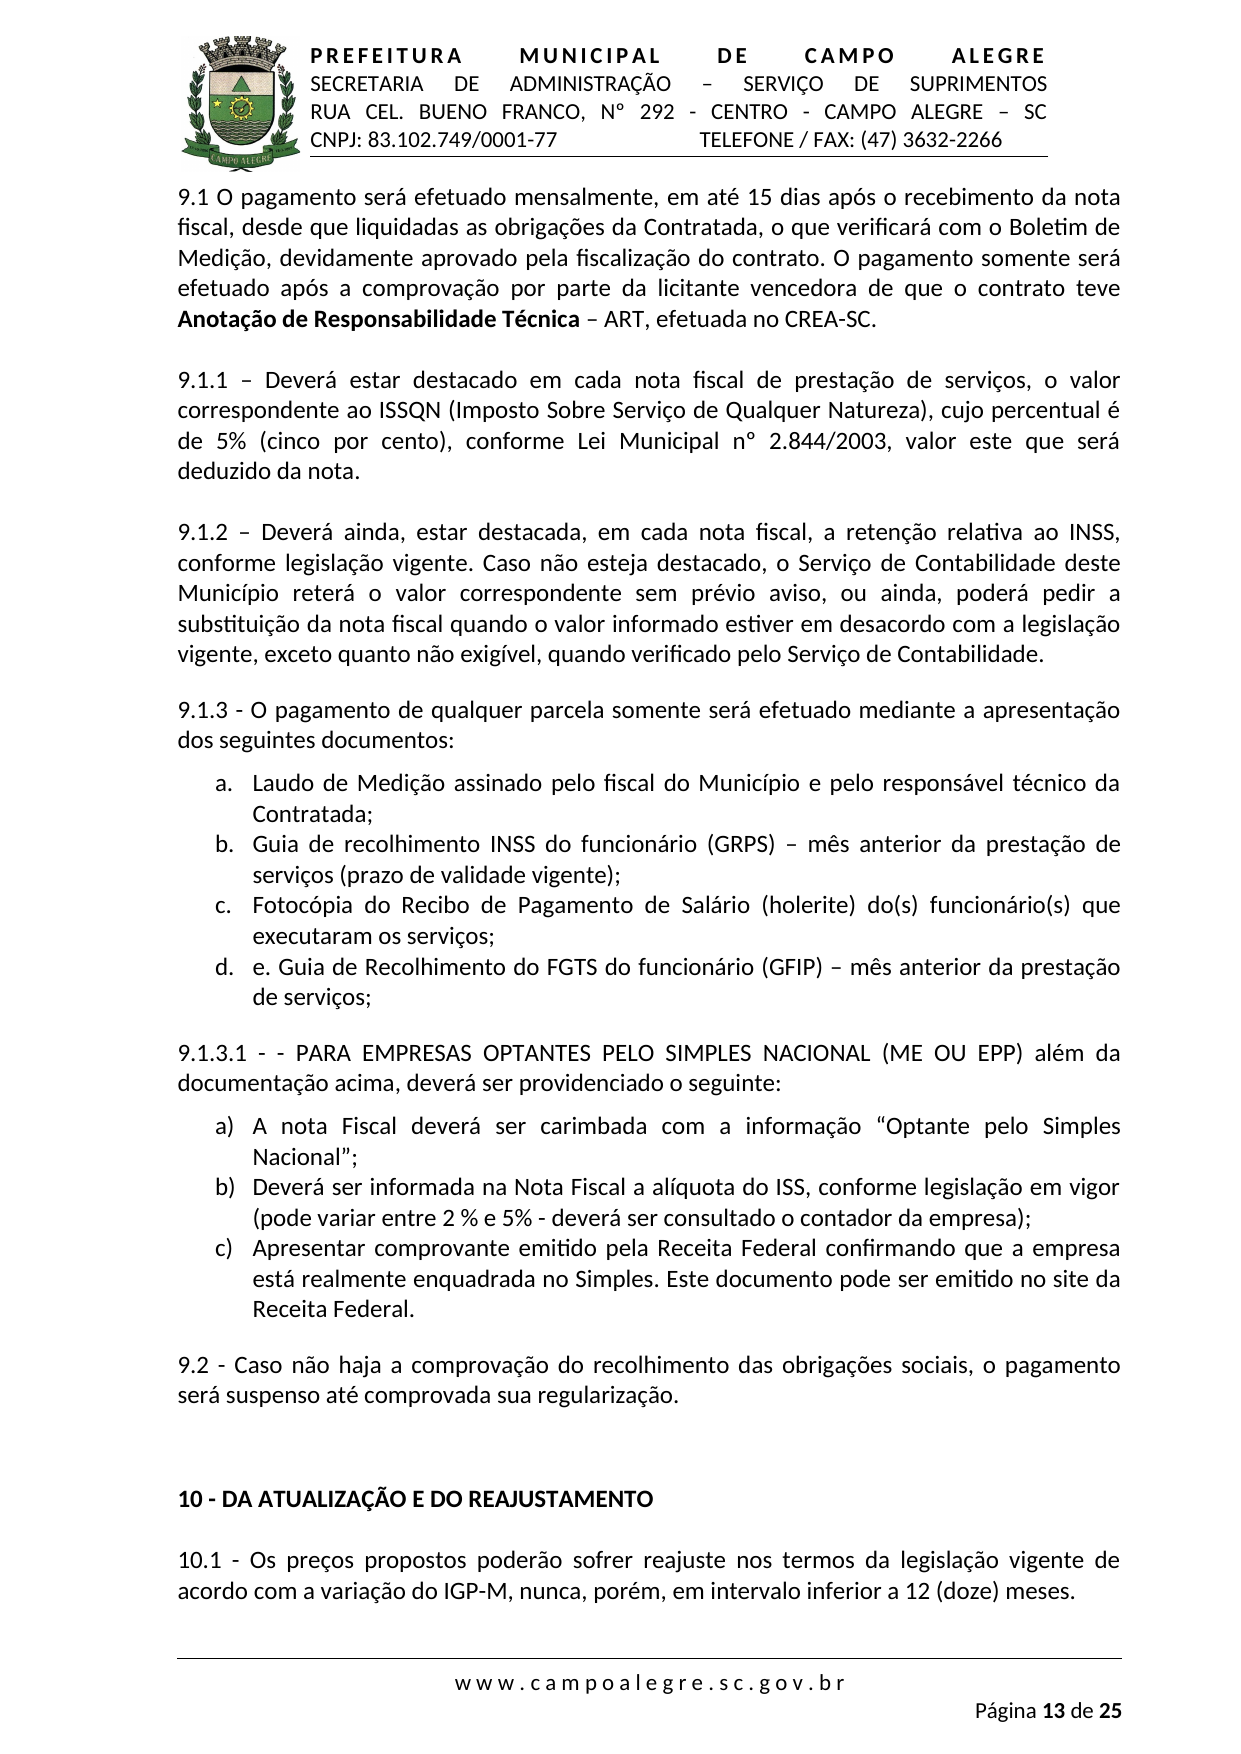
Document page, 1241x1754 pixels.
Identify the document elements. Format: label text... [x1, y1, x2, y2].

list e. Guia de Recolhimento do FGTS do funcionário (GFIP) – mês anterior da prestação de serviços; [215, 951, 1122, 1012]
text 9.1 O pagamento será efetuado mensalmente, em até 15 dias após o recebimento da nota fiscal, desde que liquidadas as obrigações da Contratada, o que verificará com o Boletim de Medição, devidamente aprovado pela fiscalização do contrato. O pagamento somente será efetuado após a comprovação por parte da licitante vencedora de que o contrato teve Anotação de Responsabilidade Técnica – ART, efetuada no CREA-SC. [177, 181, 1122, 333]
text 9.2 - Caso não haja a comprovação do recolhimento das obrigações sociais, o pagamento será suspenso até comprovada sua regularização. [177, 1349, 1122, 1410]
text 10.1 - Os preços propostos poderão sofrer reajuste nos termos da legislação vigente de acordo com a variação do IGP-M, nunca, porém, em intervalo inferior a 12 (doze) meses. [177, 1544, 1122, 1606]
text 9.1.3 - O pagamento de qualquer parcela somente será efetuado mediante a apresentação dos seguintes documentos: [177, 694, 1122, 755]
list Guia de recolhimento INSS do funcionário (GRPS) – mês anterior da prestação de serviços (prazo de validade vigente); [215, 828, 1122, 889]
picture [181, 36, 300, 172]
list Laudo de Medição assinado pelo fiscal do Município e pelo responsável técnico da Contratada; [215, 767, 1122, 828]
text 9.1.2 – Deverá ainda, estar destacada, em cada nota fiscal, a retenção relativa ao INSS, conforme legislação vigente. Caso não esteja destacado, o Serviço de Contabilidade deste Município reterá o valor correspondente sem prévio aviso, ou ainda, poderá pedir a substituição da nota fiscal quando o valor informado estiver em desacordo com a legislação vigente, exceto quanto não exigível, quando verificado pelo Serviço de Contabilidade. [177, 516, 1122, 669]
list Deverá ser informada na Nota Fiscal a alíquota do ISS, conforme legislação em vigor (pode variar entre 2 % e 5% - deverá ser consultado o contador da empresa); [215, 1171, 1122, 1232]
text 9.1.3.1 - - PARA EMPRESAS OPTANTES PELO SIMPLES NACIONAL (ME OU EPP) além da documentação acima, deverá ser providenciado o seguinte: [177, 1037, 1122, 1098]
text 10 - DA ATUALIZAÇÃO E DO REAJUSTAMENTO [177, 1483, 1122, 1514]
list Fotocópia do Recibo de Pagamento de Salário (holerite) do(s) funcionário(s) que executaram os serviços; [215, 889, 1122, 951]
list A nota Fiscal deverá ser carimbada com a informação “Optante pelo Simples Nacional”; [215, 1110, 1122, 1171]
text 9.1.1 – Deverá estar destacado em cada nota fiscal de prestação de serviços, o valor correspondente ao ISSQN (Imposto Sobre Serviço de Qualquer Natureza), cujo percentual é de 5% (cinco por cento), conforme Lei Municipal nº 2.844/2003, valor este que será deduzido da nota. [177, 364, 1122, 486]
list Apresentar comprovante emitido pela Receita Federal confirmando que a empresa está realmente enquadrada no Simples. Este documento pode ser emitido no site da Receita Federal. [215, 1232, 1122, 1324]
